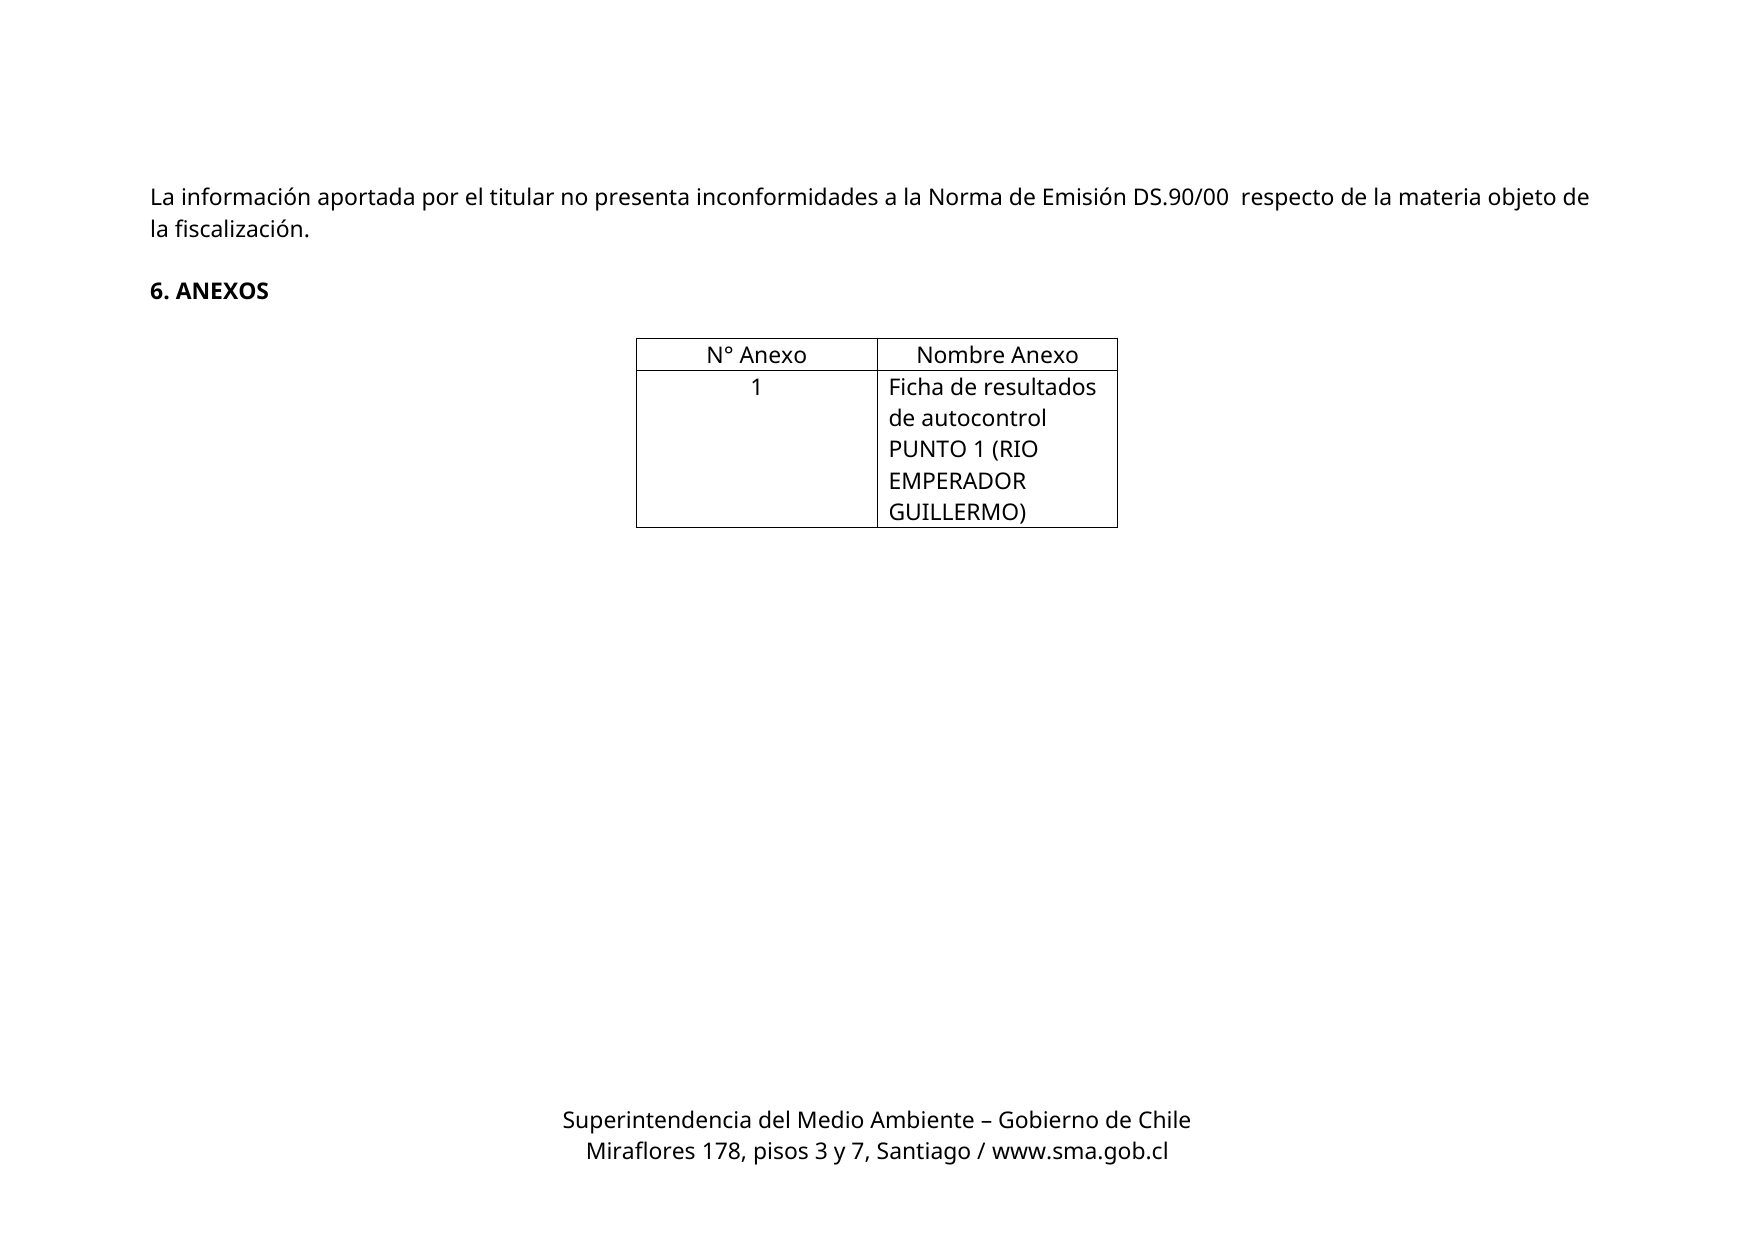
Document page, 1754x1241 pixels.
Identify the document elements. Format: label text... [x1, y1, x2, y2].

text 6. ANEXOS [150, 244, 1604, 306]
table_header Nombre Anexo [878, 339, 1117, 370]
text La información aportada por el titular no presenta inconformidades a la Norma de Emisión DS.90/00 respecto de la materia objeto de la fiscalización. [150, 150, 1604, 244]
table_cell 1 [637, 371, 877, 527]
table_header N° Anexo [637, 339, 877, 370]
table_cell Ficha de resultados de autocontrol PUNTO 1 (RIO EMPERADOR GUILLERMO) [878, 371, 1117, 527]
